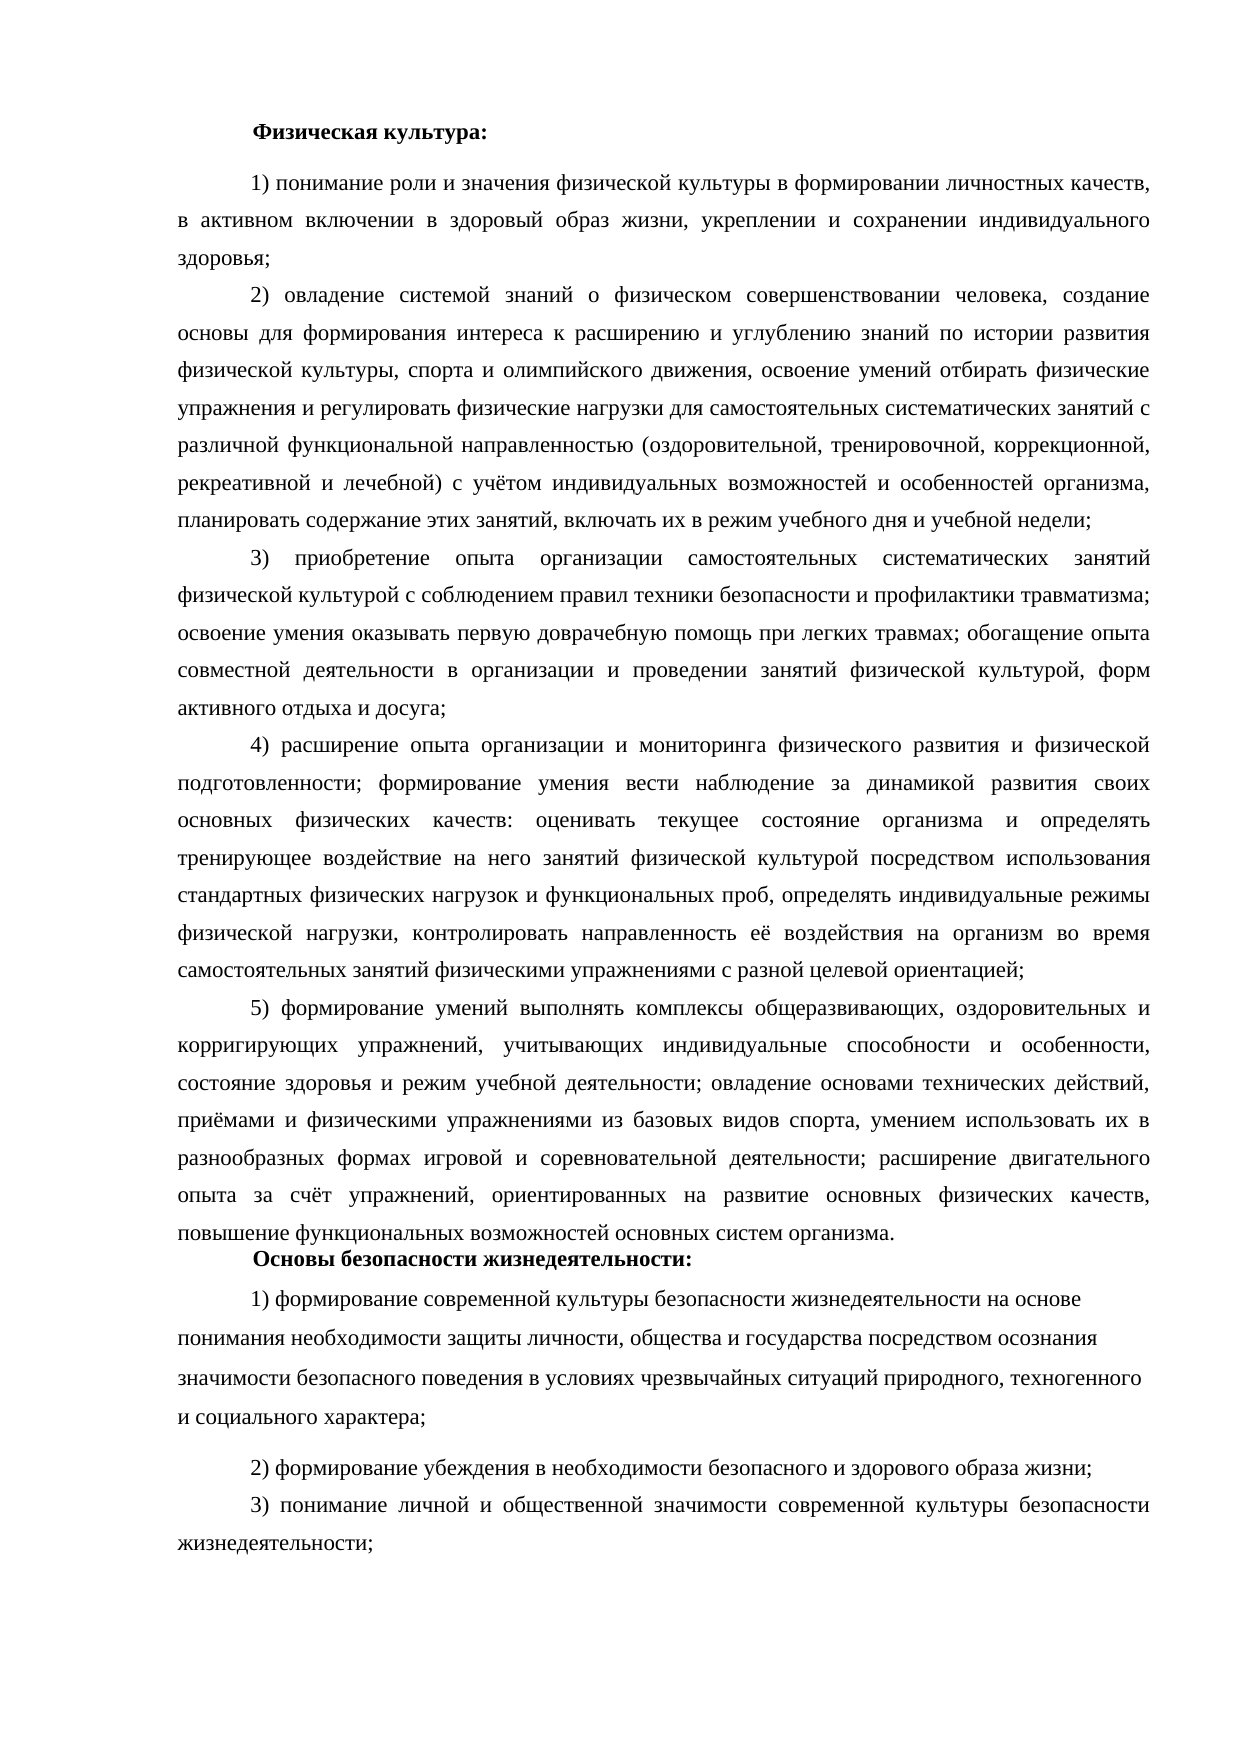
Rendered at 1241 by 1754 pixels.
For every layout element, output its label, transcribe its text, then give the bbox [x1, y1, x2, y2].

text 3) приобретение опыта организации самостоятельных систематических занятий физической культурой с соблюдением правил техники безопасности и профилактики травматизма; освоение умения оказывать первую доврачебную помощь при легких травмах; обогащение опыта совместной деятельности в организации и проведении занятий физической культурой, форм активного отдыха и досуга; [177, 533, 1152, 720]
text 1) понимание роли и значения физической культуры в формировании личностных качеств, в активном включении в здоровый образ жизни, укреплении и сохранении индивидуального здоровья; [177, 158, 1152, 270]
text 5) формирование умений выполнять комплексы общеразвивающих, оздоровительных и корригирующих упражнений, учитывающих индивидуальные способности и особенности, состояние здоровья и режим учебной деятельности; овладение основами технических действий, приёмами и физическими упражнениями из базовых видов спорта, умением использовать их в разнообразных формах игровой и соревновательной деятельности; расширение двигательного опыта за счёт упражнений, ориентированных на развитие основных физических качеств, повышение функциональных возможностей основных систем организма. [177, 983, 1152, 1245]
text 2) овладение системой знаний о физическом совершенствовании человека, создание основы для формирования интереса к расширению и углублению знаний по истории развития физической культуры, спорта и олимпийского движения, освоение умений отбирать физические упражнения и регулировать физические нагрузки для самостоятельных систематических занятий с различной функциональной направленностью (оздоровительной, тренировочной, коррекционной, рекреативной и лечебной) с учётом индивидуальных возможностей и особенностей организма, планировать содержание этих занятий, включать их в режим учебного дня и учебной недели; [177, 270, 1152, 533]
text 1) формирование современной культуры безопасности жизнедеятельности на основе понимания необходимости защиты личности, общества и государства посредством осознания значимости безопасного поведения в условиях чрезвычайных ситуаций природного, техногенного и социального характера; [177, 1284, 1152, 1429]
text 3) понимание личной и общественной значимости современной культуры безопасности жизнедеятельности; [177, 1480, 1152, 1555]
text 4) расширение опыта организации и мониторинга физического развития и физической подготовленности; формирование умения вести наблюдение за динамикой развития своих основных физических качеств: оценивать текущее состояние организма и определять тренирующее воздействие на него занятий физической культурой посредством использования стандартных физических нагрузок и функциональных проб, определять индивидуальные режимы физической нагрузки, контролировать направленность её воздействия на организм во время самостоятельных занятий физическими упражнениями с разной целевой ориентацией; [177, 720, 1152, 983]
text Физическая культура: [177, 118, 1152, 144]
text Основы безопасности жизнедеятельности: [177, 1245, 1152, 1271]
text 2) формирование убеждения в необходимости безопасного и здорового образа жизни; [177, 1442, 1152, 1480]
